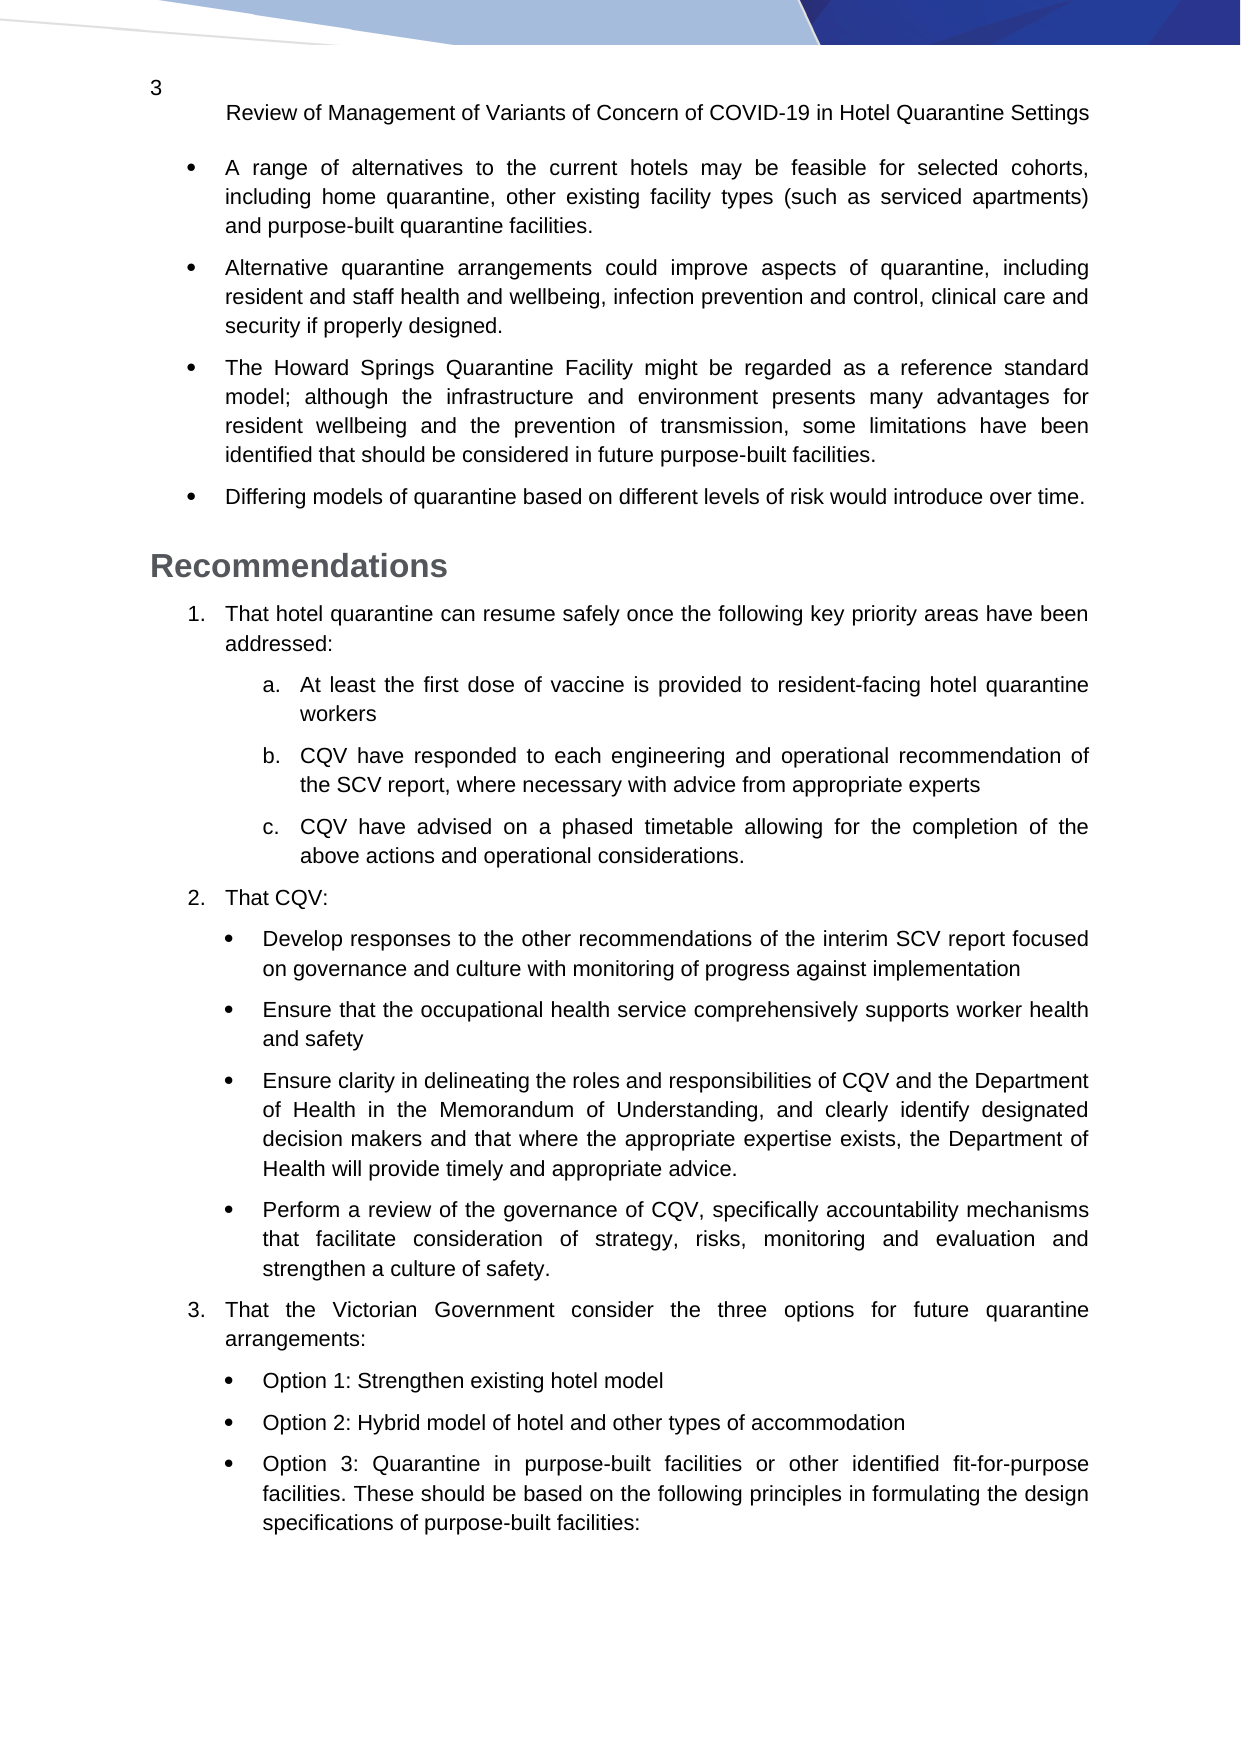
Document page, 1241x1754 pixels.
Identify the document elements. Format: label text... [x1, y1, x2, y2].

list Ensure that the occupational health service comprehensively supports worker health and safety [225, 993, 1090, 1052]
list Option 1: Strengthen existing hotel model [225, 1364, 1090, 1393]
list That hotel quarantine can resume safely once the following key priority areas have been addressed: [187, 597, 1090, 656]
subtitle Recommendations [150, 546, 1090, 585]
list Alternative quarantine arrangements could improve aspects of quarantine, including resident and staff health and wellbeing, infection prevention and control, clinical care and security if properly designed. [187, 251, 1090, 338]
list Option 3: Quarantine in purpose-built facilities or other identified fit-for-purpose facilities. These should be based on the following principles in formulating the design specifications of purpose-built facilities: [225, 1447, 1090, 1535]
list That CQV: [187, 881, 1090, 910]
list CQV have responded to each engineering and operational recommendation of the SCV report, where necessary with advice from appropriate experts [262, 739, 1090, 797]
list Ensure clarity in delineating the roles and responsibilities of CQV and the Department of Health in the Memorandum of Understanding, and clearly identify designated decision makers and that where the appropriate expertise exists, the Department of Health will provide timely and appropriate advice. [225, 1064, 1090, 1181]
list That the Victorian Government consider the three options for future quarantine arrangements: [187, 1293, 1090, 1352]
list Develop responses to the other recommendations of the interim SCV report focused on governance and culture with monitoring of progress against implementation [225, 922, 1090, 981]
picture [0, 0, 1241, 45]
list CQV have advised on a phased timetable allowing for the completion of the above actions and operational considerations. [262, 810, 1090, 868]
list A range of alternatives to the current hotels may be feasible for selected cohorts, including home quarantine, other existing facility types (such as serviced apartments) and purpose-built quarantine facilities. [187, 151, 1090, 238]
list Perform a review of the governance of CQV, specifically accountability mechanisms that facilitate consideration of strategy, risks, monitoring and evaluation and strengthen a culture of safety. [225, 1193, 1090, 1281]
list Differing models of quarantine based on different levels of risk would introduce over time. [187, 480, 1090, 509]
list Option 2: Hybrid model of hotel and other types of accommodation [225, 1406, 1090, 1435]
list The Howard Springs Quarantine Facility might be regarded as a reference standard model; although the infrastructure and environment presents many advantages for resident wellbeing and the prevention of transmission, some limitations have been identified that should be considered in future purpose-built facilities. [187, 351, 1090, 467]
list At least the first dose of vaccine is provided to resident-facing hotel quarantine workers [262, 668, 1090, 727]
